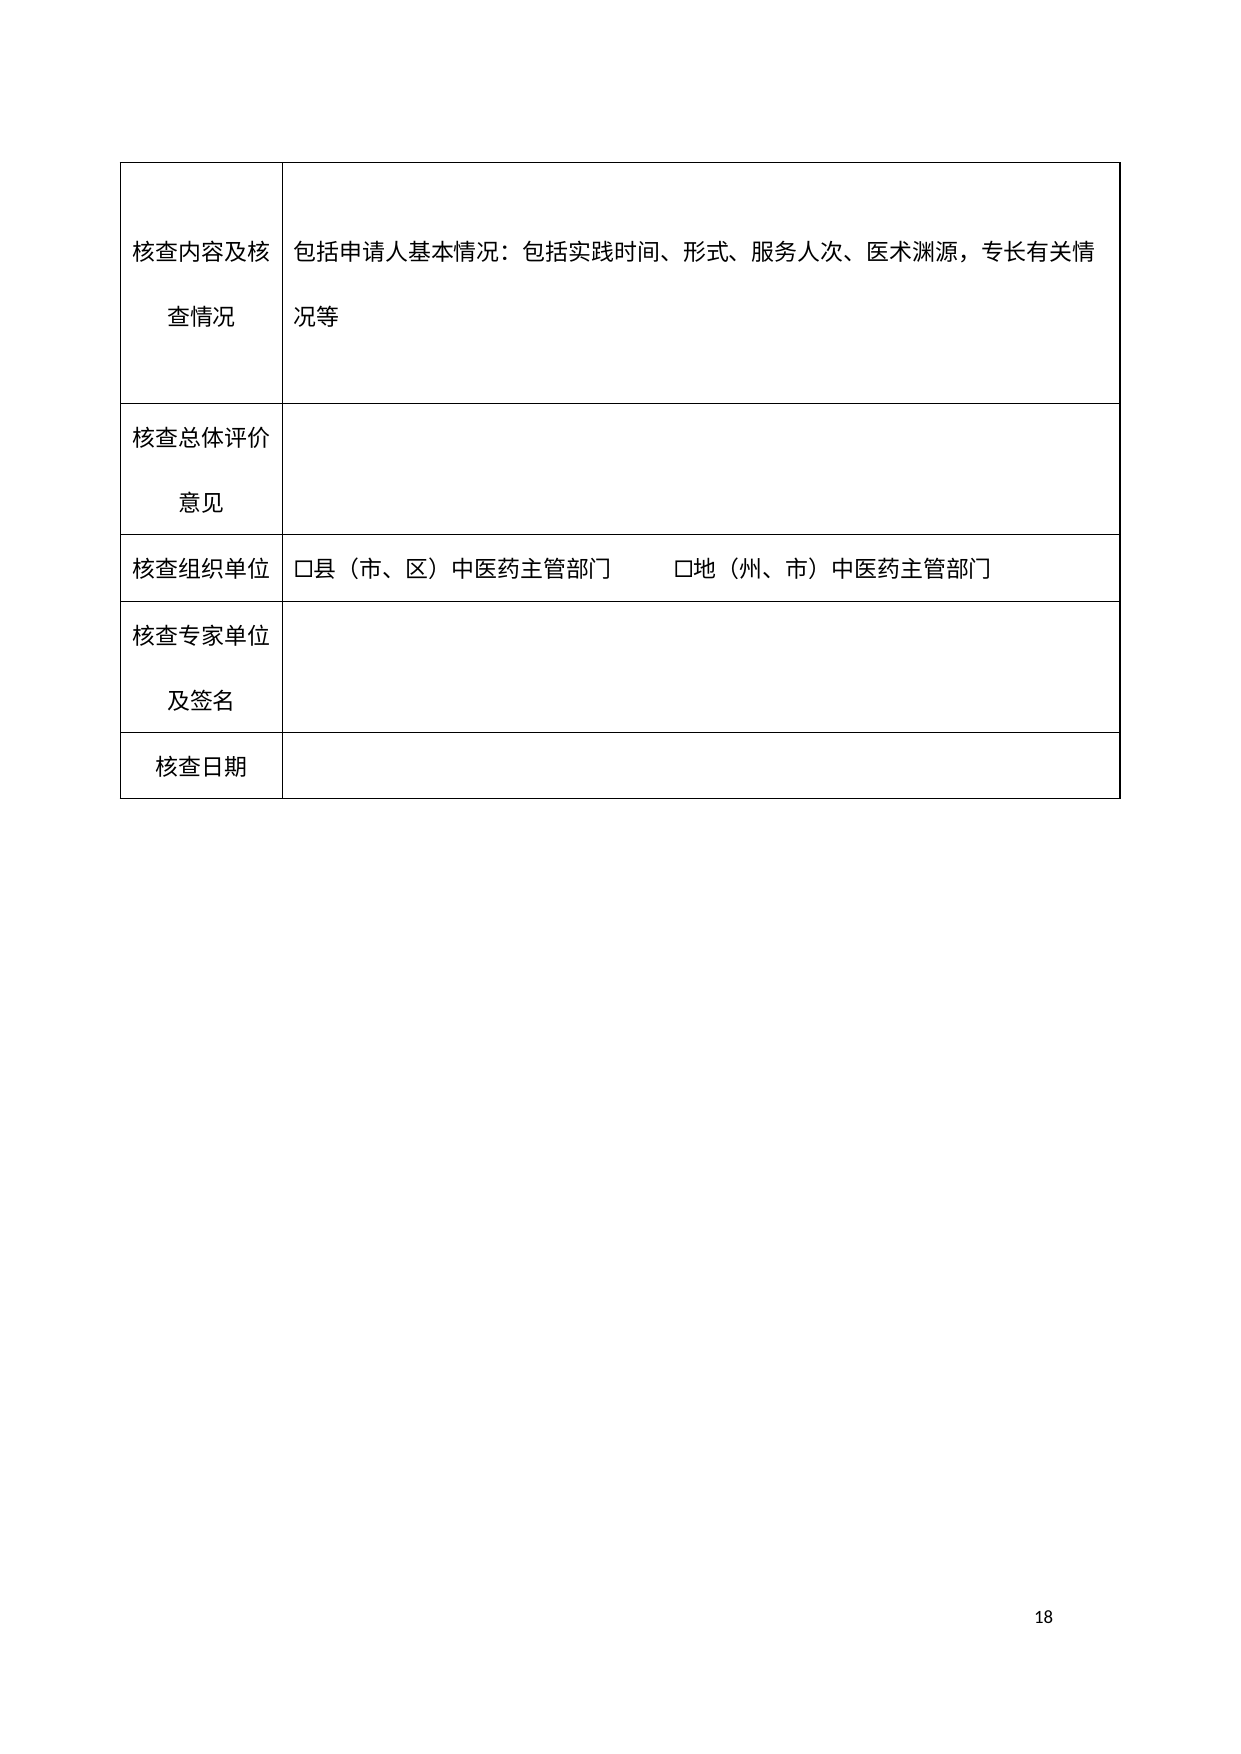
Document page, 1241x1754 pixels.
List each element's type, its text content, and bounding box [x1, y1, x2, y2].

table_cell [283, 404, 1119, 534]
table_cell 核查日期 [121, 733, 282, 798]
table_cell 包括申请人基本情况：包括实践时间、形式、服务人次、医术渊源，专长有关情况等 [283, 163, 1119, 403]
table_cell [283, 733, 1119, 798]
table_cell 核查总体评价意见 [121, 404, 282, 534]
table_cell 核查组织单位 [121, 535, 282, 601]
table_cell 核查专家单位 及签名 [121, 602, 282, 732]
table_cell 核查内容及核查情况 [121, 163, 282, 403]
table_cell 县（市、区）中医药主管部门 地（州、市）中医药主管部门 [283, 535, 1119, 601]
table_cell [283, 602, 1119, 732]
